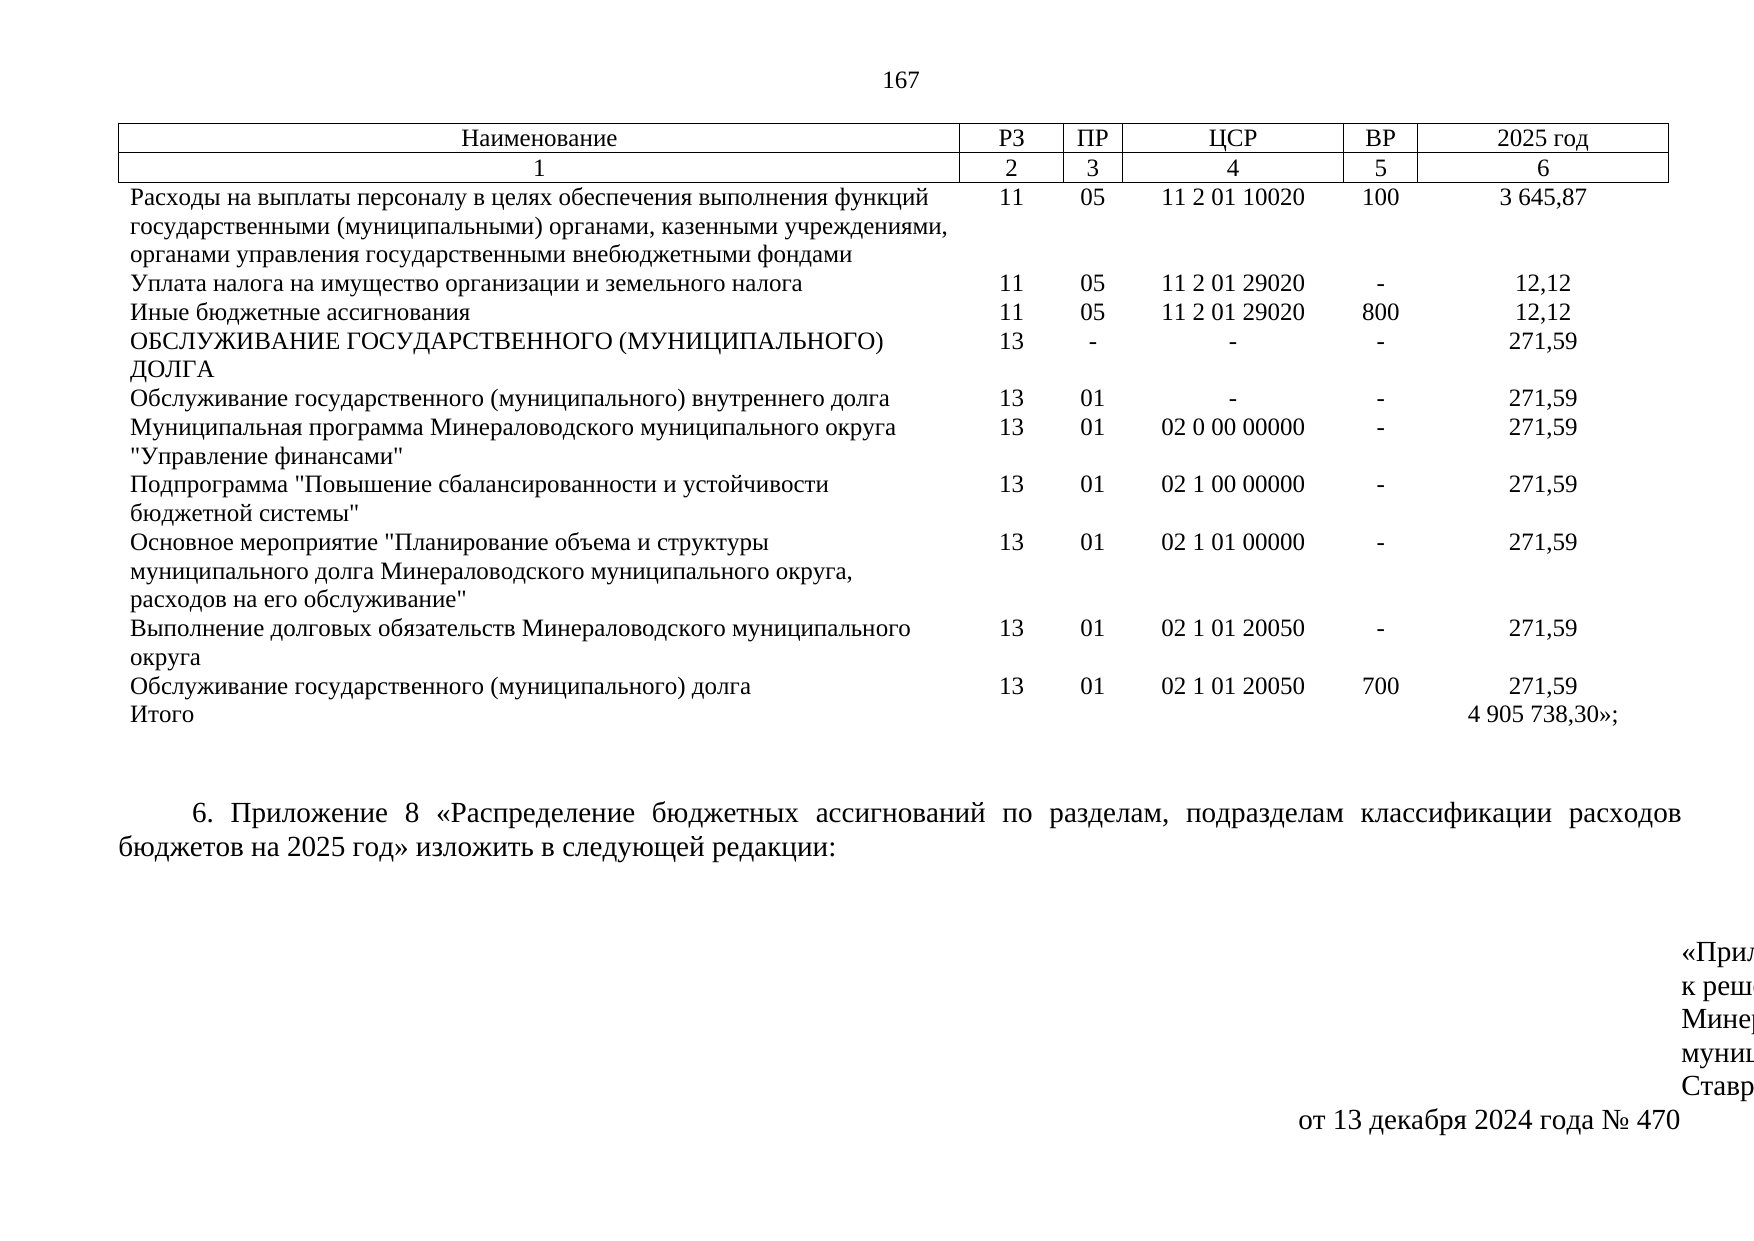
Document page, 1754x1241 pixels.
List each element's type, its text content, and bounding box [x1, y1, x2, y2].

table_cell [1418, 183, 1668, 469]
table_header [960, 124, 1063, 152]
text 6. Приложение 8 «Распределение бюджетных ассигнований по разделам, подразделам классификации расходов бюджетов на 2025 год» изложить в следующей редакции: [118, 795, 1683, 862]
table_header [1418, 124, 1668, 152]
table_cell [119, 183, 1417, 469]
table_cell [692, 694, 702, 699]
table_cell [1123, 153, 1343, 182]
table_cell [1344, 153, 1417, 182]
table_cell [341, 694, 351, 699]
text от 13 декабря 2024 года № 470 [1298, 929, 1683, 1135]
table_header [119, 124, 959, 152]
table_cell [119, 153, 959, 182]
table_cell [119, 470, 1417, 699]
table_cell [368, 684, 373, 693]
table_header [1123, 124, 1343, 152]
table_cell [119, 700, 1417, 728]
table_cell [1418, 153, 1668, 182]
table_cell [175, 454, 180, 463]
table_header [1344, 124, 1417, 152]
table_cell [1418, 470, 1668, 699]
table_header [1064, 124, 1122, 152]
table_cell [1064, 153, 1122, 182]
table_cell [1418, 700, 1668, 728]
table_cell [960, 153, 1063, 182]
